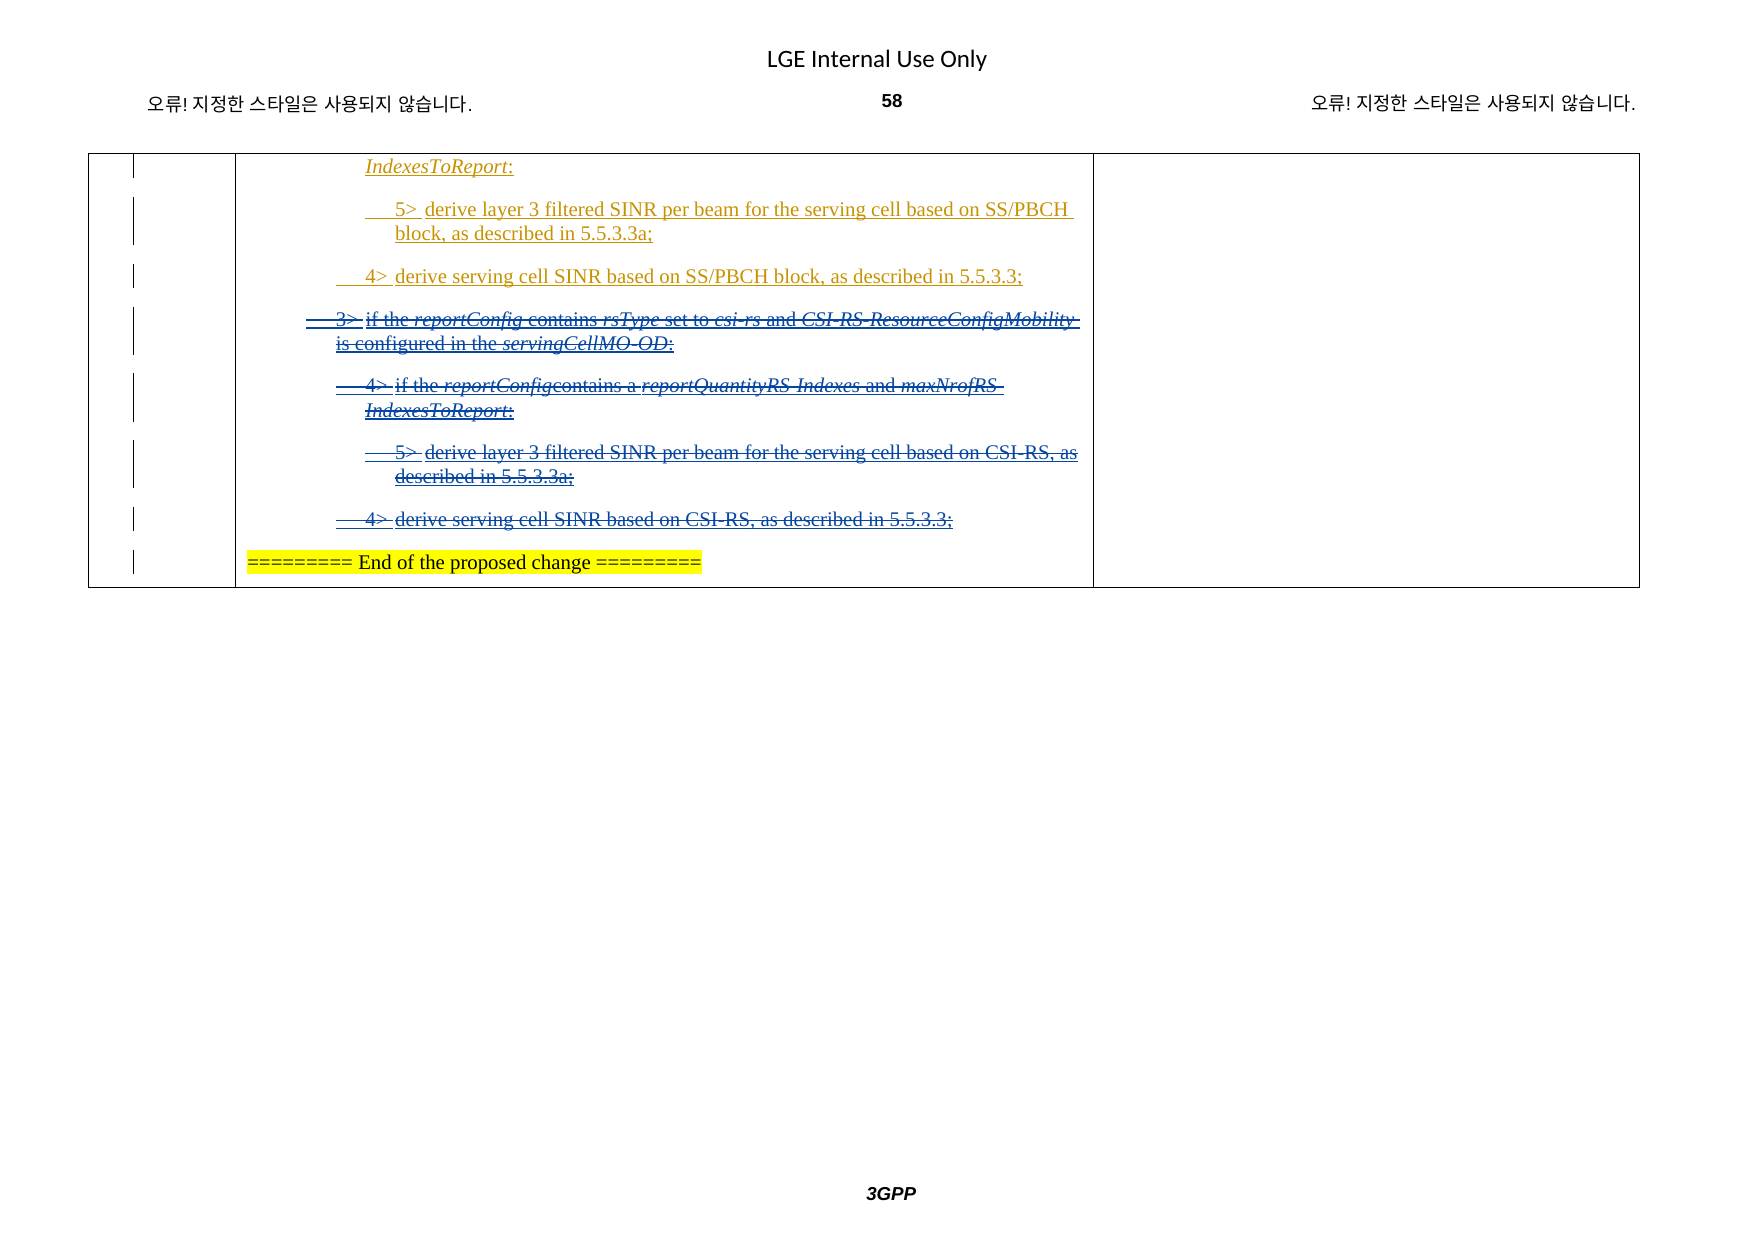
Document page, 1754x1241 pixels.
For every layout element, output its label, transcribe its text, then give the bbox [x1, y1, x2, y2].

table_cell [1094, 154, 1639, 587]
table_cell LGE01 [89, 154, 235, 587]
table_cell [236, 154, 1093, 587]
